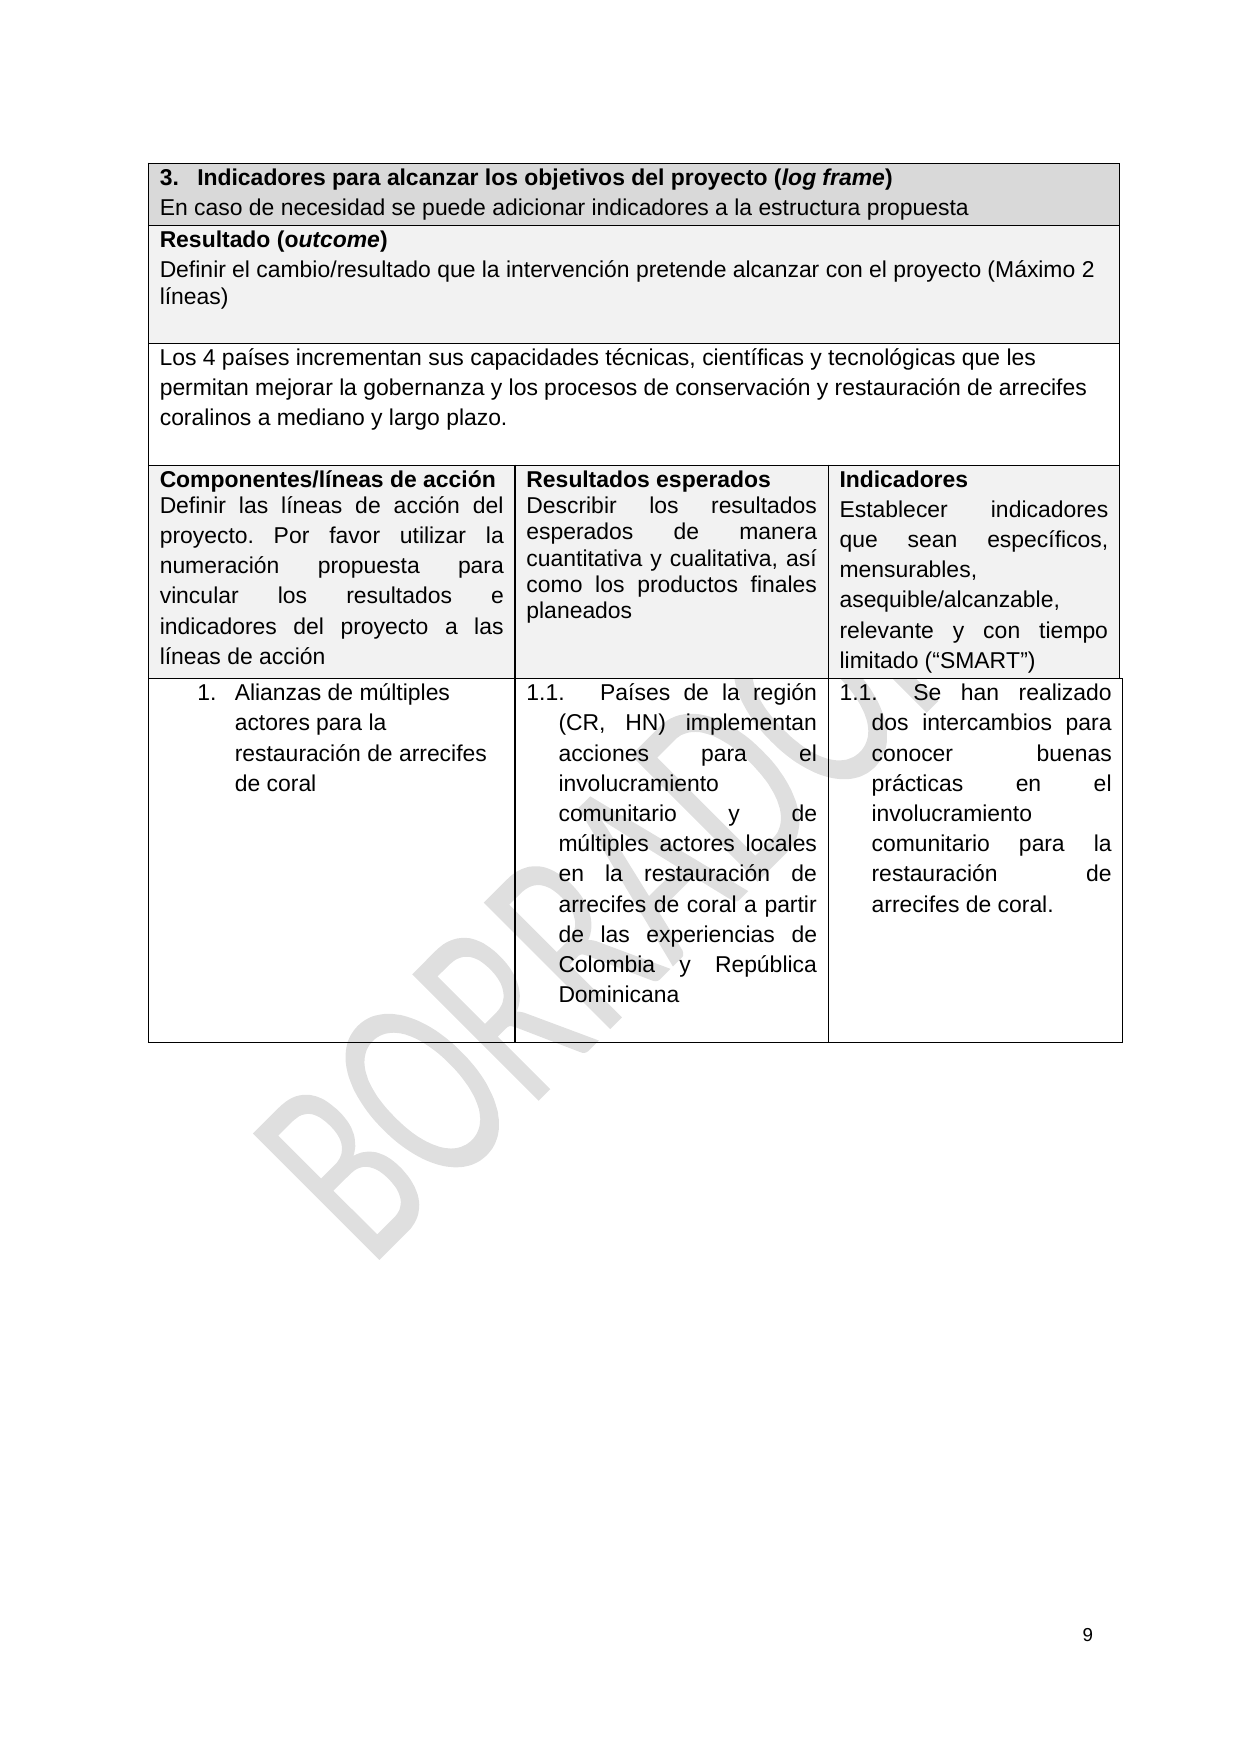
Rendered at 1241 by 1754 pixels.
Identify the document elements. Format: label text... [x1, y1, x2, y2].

table_cell Países de la región (CR, HN) implementan acciones para el involucramiento comunitario y de múltiples actores locales en la restauración de arrecifes de coral a partir de las experiencias de Colombia y República Dominicana [516, 679, 828, 1042]
table_cell Los 4 países incrementan sus capacidades técnicas, científicas y tecnológicas que les permitan mejorar la gobernanza y los procesos de conservación y restauración de arrecifes coralinos a mediano y largo plazo. [149, 344, 1119, 464]
table_cell Resultados esperados Describir los resultados esperados de manera cuantitativa y cualitativa, así como los productos finales planeados [516, 466, 828, 678]
table_header Indicadores para alcanzar los objetivos del proyecto (log frame) En caso de necesidad se puede adicionar indicadores a la estructura propuesta [149, 164, 1119, 225]
table_cell Se han realizado dos intercambios para conocer buenas prácticas en el involucramiento comunitario para la restauración de arrecifes de coral. [829, 679, 1122, 1042]
table_cell Alianzas de múltiples actores para la restauración de arrecifes de coral [149, 679, 514, 1042]
table_cell Componentes/líneas de acción Definir las líneas de acción del proyecto. Por favor utilizar la numeración propuesta para vincular los resultados e indicadores del proyecto a las líneas de acción [149, 466, 514, 678]
table_cell Indicadores Establecer indicadores que sean específicos, mensurables, asequible/alcanzable, relevante y con tiempo limitado (“SMART”) [829, 466, 1119, 678]
table_cell Resultado (outcome) Definir el cambio/resultado que la intervención pretende alcanzar con el proyecto (Máximo 2 líneas) [149, 226, 1119, 343]
